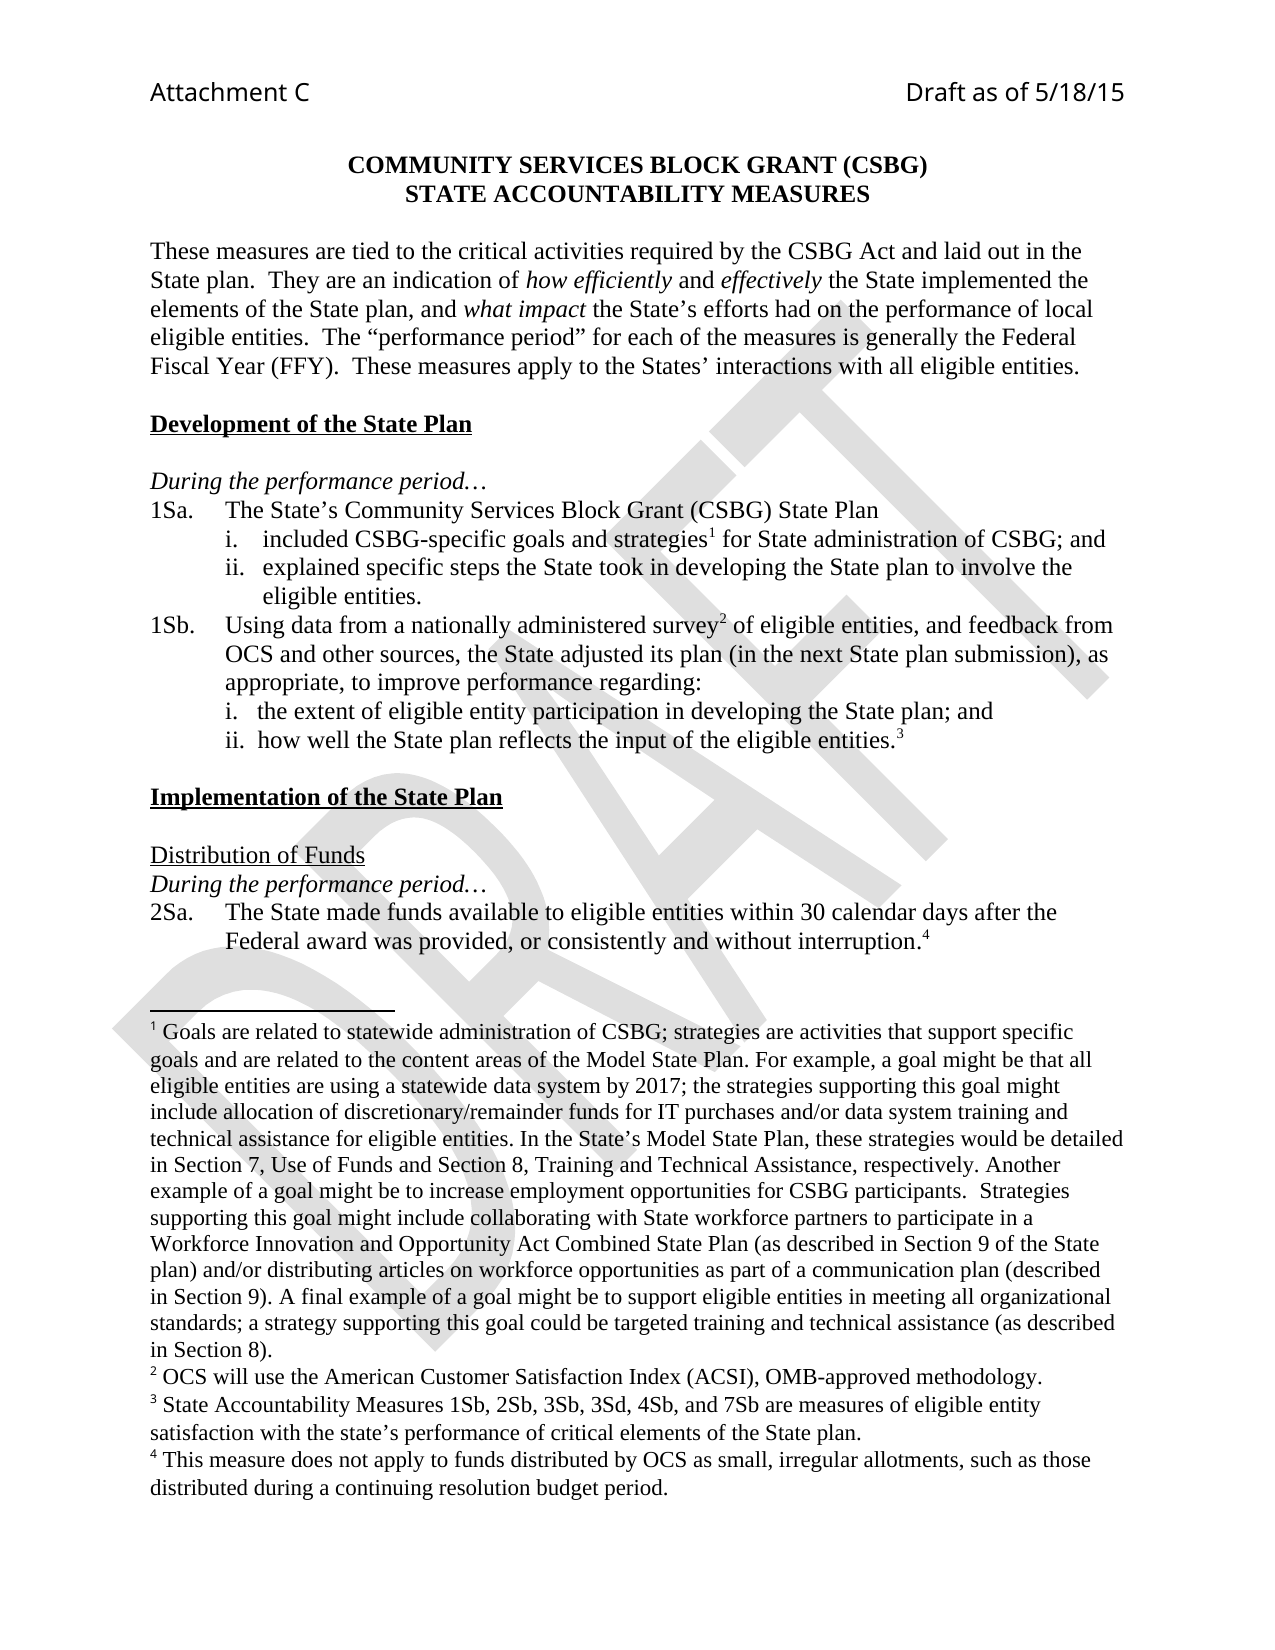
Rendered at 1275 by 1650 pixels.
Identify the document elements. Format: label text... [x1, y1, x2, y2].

text STATE ACCOUNTABILITY MEASURES [150, 179, 1125, 207]
text ii. how well the State plan reflects the input of the eligible entities. [225, 725, 1125, 754]
list explained specific steps the State took in developing the State plan to involve the eligible entities. [225, 552, 1125, 610]
text 1Sb. Using data from a nationally administered survey of eligible entities, and feedback from OCS and other sources, the State adjusted its plan (in the next State plan submission), as appropriate, to improve performance regarding: [150, 610, 1125, 696]
text Distribution of Funds [150, 840, 1125, 869]
text During the performance period… [150, 869, 1125, 897]
list Development of the State Plan [150, 409, 1125, 437]
text i. the extent of eligible entity participation in developing the State plan; and [225, 696, 1125, 725]
list 1Sa. The State’s Community Services Block Grant (CSBG) State Plan [150, 495, 1125, 524]
list During the performance period… [150, 466, 1125, 495]
list These measures are tied to the critical activities required by the CSBG Act and laid out in the State plan. They are an indication of how efficiently and effectively the State implemented the elements of the State plan, and what impact the State’s efforts had on the performance of local eligible entities. The “performance period” for each of the measures is generally the Federal Fiscal Year (FFY). These measures apply to the States’ interactions with all eligible entities. [150, 236, 1125, 380]
text Implementation of the State Plan [150, 782, 1125, 811]
list included CSBG-specific goals and strategies for State administration of CSBG; and [225, 524, 1125, 552]
text COMMUNITY SERVICES BLOCK GRANT (CSBG) [150, 150, 1125, 179]
text 2Sa. The State made funds available to eligible entities within 30 calendar days after the Federal award was provided, or consistently and without interruption. [150, 897, 1125, 955]
